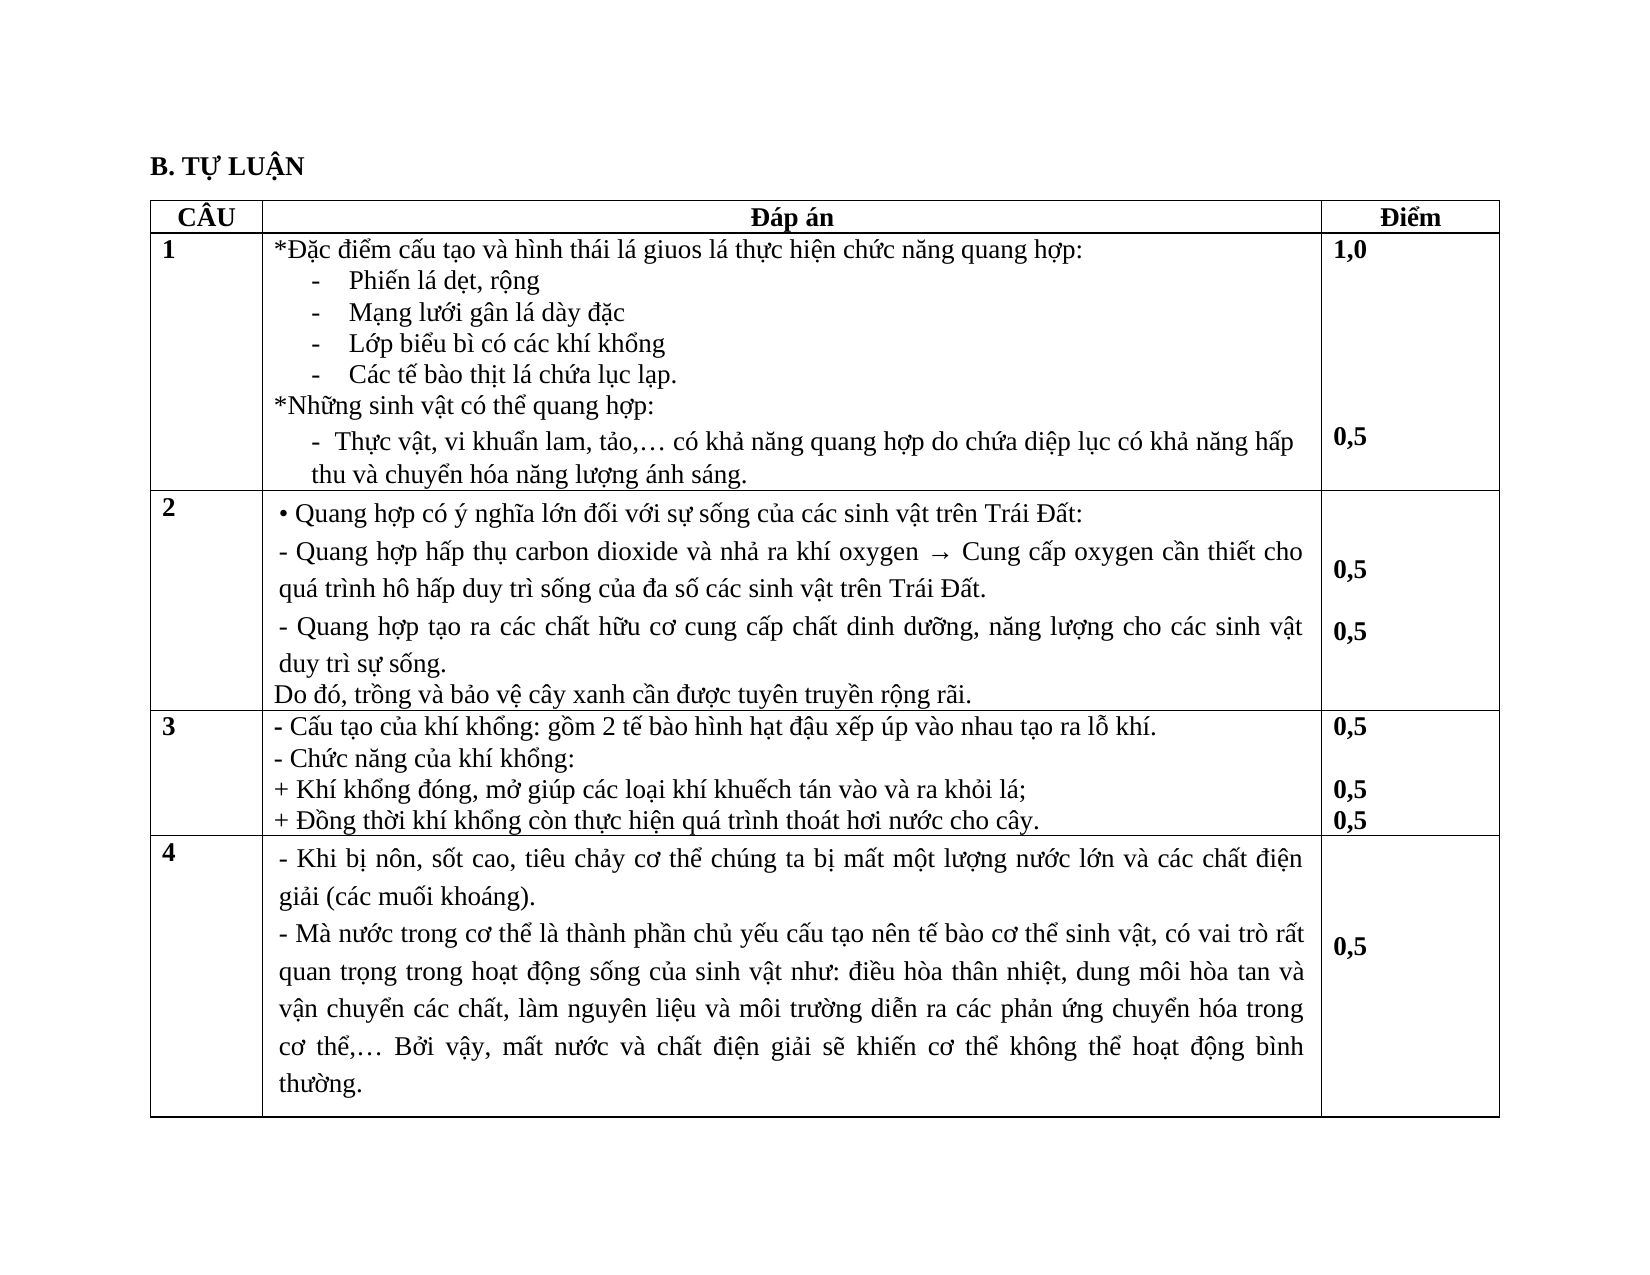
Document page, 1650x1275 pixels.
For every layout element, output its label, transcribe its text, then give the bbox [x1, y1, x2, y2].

table_cell *Đặc điểm cấu tạo và hình thái lá giuos lá thực hiện chức năng quang hợp: Phiến lá dẹt, rộng Mạng lưới gân lá dày đặc Lớp biểu bì có các khí khổng Các tế bào thịt lá chứa lục lạp. *Những sinh vật có thể quang hợp: - Thực vật, vi khuẩn lam, tảo,… có khả năng quang hợp do chứa diệp lục có khả năng hấp thu và chuyển hóa năng lượng ánh sáng. [263, 234, 1321, 490]
table_cell - Cấu tạo của khí khổng: gồm 2 tế bào hình hạt đậu xếp úp vào nhau tạo ra lỗ khí. - Chức năng của khí khổng: + Khí khổng đóng, mở giúp các loại khí khuếch tán vào và ra khỏi lá; + Đồng thời khí khổng còn thực hiện quá trình thoát hơi nước cho cây. [263, 711, 1321, 835]
table_header Đáp án [263, 201, 1321, 232]
table_cell 0,5 0,5 0,5 [1322, 711, 1499, 835]
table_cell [263, 836, 1321, 1116]
table_cell 1 [151, 234, 262, 490]
table_cell 0,5 0,5 [1322, 836, 1499, 1116]
table_header Điểm [1322, 201, 1499, 232]
table_header CÂU [151, 201, 262, 232]
text B. TỰ LUẬN [150, 150, 1500, 181]
table_cell 1,0 0,5 [1322, 234, 1499, 490]
table_cell 3 [151, 711, 262, 835]
table_cell 2 [151, 491, 262, 709]
table_cell 4 [151, 836, 262, 1116]
table_cell • Quang hợp có ý nghĩa lớn đối với sự sống của các sinh vật trên Trái Đất: - Quang hợp hấp thụ carbon dioxide và nhả ra khí oxygen → Cung cấp oxygen cần thiết cho quá trình hô hấp duy trì sống của đa số các sinh vật trên Trái Đất. - Quang hợp tạo ra các chất hữu cơ cung cấp chất dinh dưỡng, năng lượng cho các sinh vật duy trì sự sống. Do đó, trồng và bảo vệ cây xanh cần được tuyên truyền rộng rãi. [263, 491, 1321, 709]
table_cell 0,5 0,5 [1322, 491, 1499, 709]
